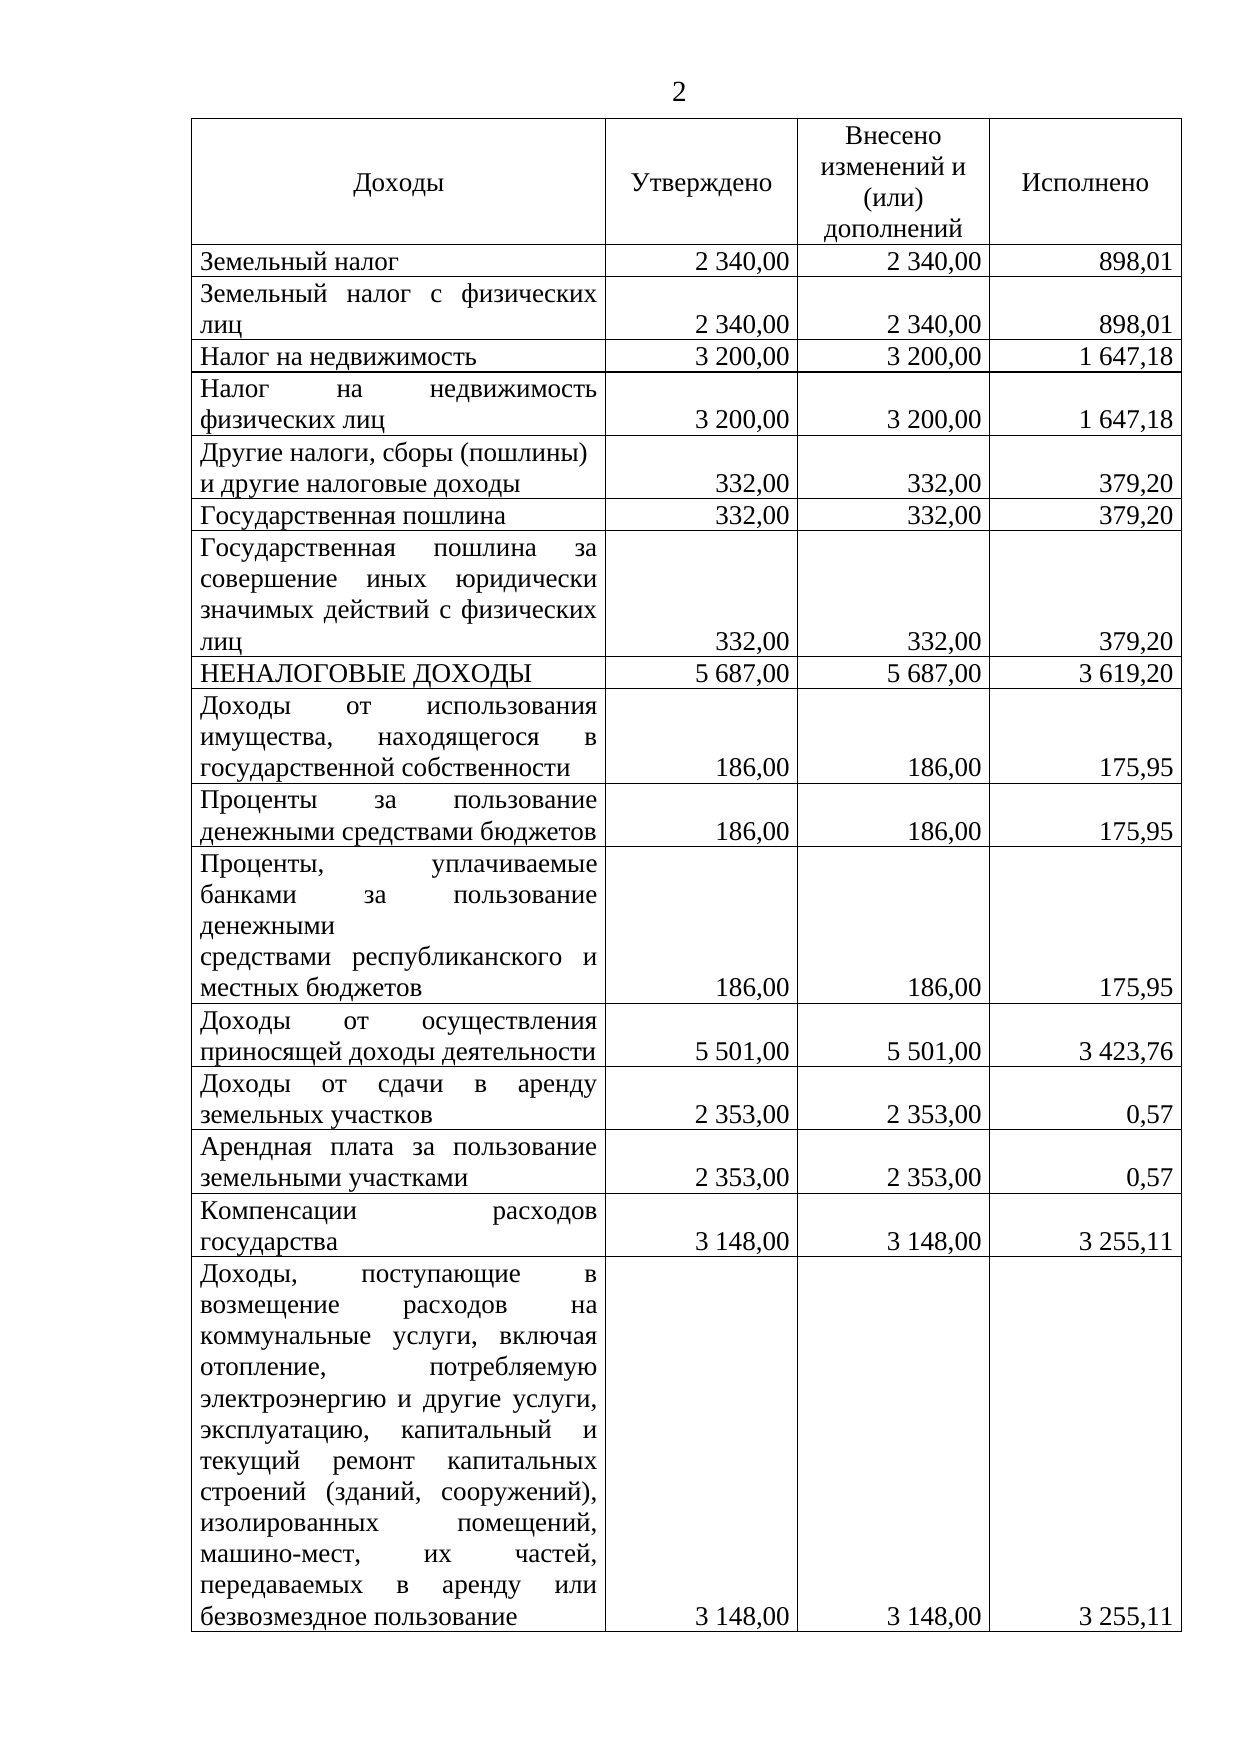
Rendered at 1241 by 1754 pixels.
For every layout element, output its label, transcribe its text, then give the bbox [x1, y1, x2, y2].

table_cell 3 619,20 [990, 657, 1181, 688]
table_cell 332,00 [798, 531, 989, 656]
table_cell 898,01 [990, 277, 1181, 339]
table_cell 898,01 [990, 245, 1181, 276]
table_cell 3 148,00 [798, 1194, 989, 1256]
table_cell 3 200,00 [798, 373, 989, 435]
table_cell 5 501,00 [798, 1004, 989, 1066]
table_header Внесено изменений и (или) дополнений [798, 119, 989, 244]
table_cell 332,00 [606, 499, 797, 530]
table_cell Доходы от осуществления приносящей доходы деятельности [192, 1004, 605, 1066]
table_cell 3 148,00 [606, 1194, 797, 1256]
table_header Исполнено [990, 119, 1181, 244]
table_header Доходы [192, 119, 605, 244]
table_cell 186,00 [606, 847, 797, 1003]
table_cell 3 255,11 [990, 1194, 1181, 1256]
table_cell Проценты, уплачиваемые банками за пользование денежными средствами республиканского и местных бюджетов [192, 847, 605, 1003]
table_cell 379,20 [990, 436, 1181, 498]
table_cell 0,57 [990, 1130, 1181, 1193]
table_cell Проценты за пользование денежными средствами бюджетов [192, 784, 605, 846]
table_cell 3 200,00 [606, 373, 797, 435]
table_cell Государственная пошлина за совершение иных юридически значимых действий с физических лиц [192, 531, 605, 656]
table_cell 0,57 [990, 1067, 1181, 1129]
table_cell 332,00 [798, 499, 989, 530]
table_cell 3 200,00 [606, 340, 797, 371]
table_cell Доходы от использования имущества, находящегося в государственной собственности [192, 689, 605, 783]
table_cell Доходы, поступающие в возмещение расходов на коммунальные услуги, включая отопление, потребляемую электроэнергию и другие услуги, эксплуатацию, капитальный и текущий ремонт капитальных строений (зданий, сооружений), изолированных помещений, машино-мест, их частей, передаваемых в аренду или безвозмездное пользование [192, 1257, 605, 1631]
table_cell Другие налоги, сборы (пошлины) и другие налоговые доходы [192, 436, 605, 498]
table_cell 186,00 [606, 689, 797, 783]
table_cell 2 340,00 [606, 245, 797, 276]
table_cell 3 148,00 [798, 1257, 989, 1631]
table_cell 3 255,11 [990, 1257, 1181, 1631]
table_cell 332,00 [606, 436, 797, 498]
table_cell 1 647,18 [990, 340, 1181, 371]
table_cell Налог на недвижимость физических лиц [192, 373, 605, 435]
table_cell 3 200,00 [798, 340, 989, 371]
table_cell Земельный налог [192, 245, 605, 276]
table_cell 2 353,00 [798, 1130, 989, 1193]
table_cell 2 353,00 [606, 1067, 797, 1129]
table_cell Компенсации расходов государства [192, 1194, 605, 1256]
table_cell 379,20 [990, 499, 1181, 530]
table_cell 2 340,00 [798, 277, 989, 339]
table_cell Доходы от сдачи в аренду земельных участков [192, 1067, 605, 1129]
table_cell 1 647,18 [990, 373, 1181, 435]
table_cell 175,95 [990, 689, 1181, 783]
table_cell 5 687,00 [606, 657, 797, 688]
table_cell 186,00 [606, 784, 797, 846]
table_cell 186,00 [798, 847, 989, 1003]
table_cell 2 353,00 [798, 1067, 989, 1129]
table_cell 5 687,00 [798, 657, 989, 688]
table_cell 3 148,00 [606, 1257, 797, 1631]
table_cell Налог на недвижимость [192, 340, 605, 371]
table_cell 332,00 [798, 436, 989, 498]
table_cell Государственная пошлина [192, 499, 605, 530]
table_cell 175,95 [990, 784, 1181, 846]
table_cell 379,20 [990, 531, 1181, 656]
table_cell Земельный налог с физических лиц [192, 277, 605, 339]
table_header Утверждено [606, 119, 797, 244]
table_cell Арендная плата за пользование земельными участками [192, 1130, 605, 1193]
table_cell 175,95 [990, 847, 1181, 1003]
table_cell 332,00 [606, 531, 797, 656]
table_cell 186,00 [798, 689, 989, 783]
table_cell 3 423,76 [990, 1004, 1181, 1066]
table_cell 2 340,00 [606, 277, 797, 339]
table_cell 186,00 [798, 784, 989, 846]
table_cell НЕНАЛОГОВЫЕ ДОХОДЫ [192, 657, 605, 688]
table_cell 2 340,00 [798, 245, 989, 276]
table_cell 5 501,00 [606, 1004, 797, 1066]
table_cell 2 353,00 [606, 1130, 797, 1193]
